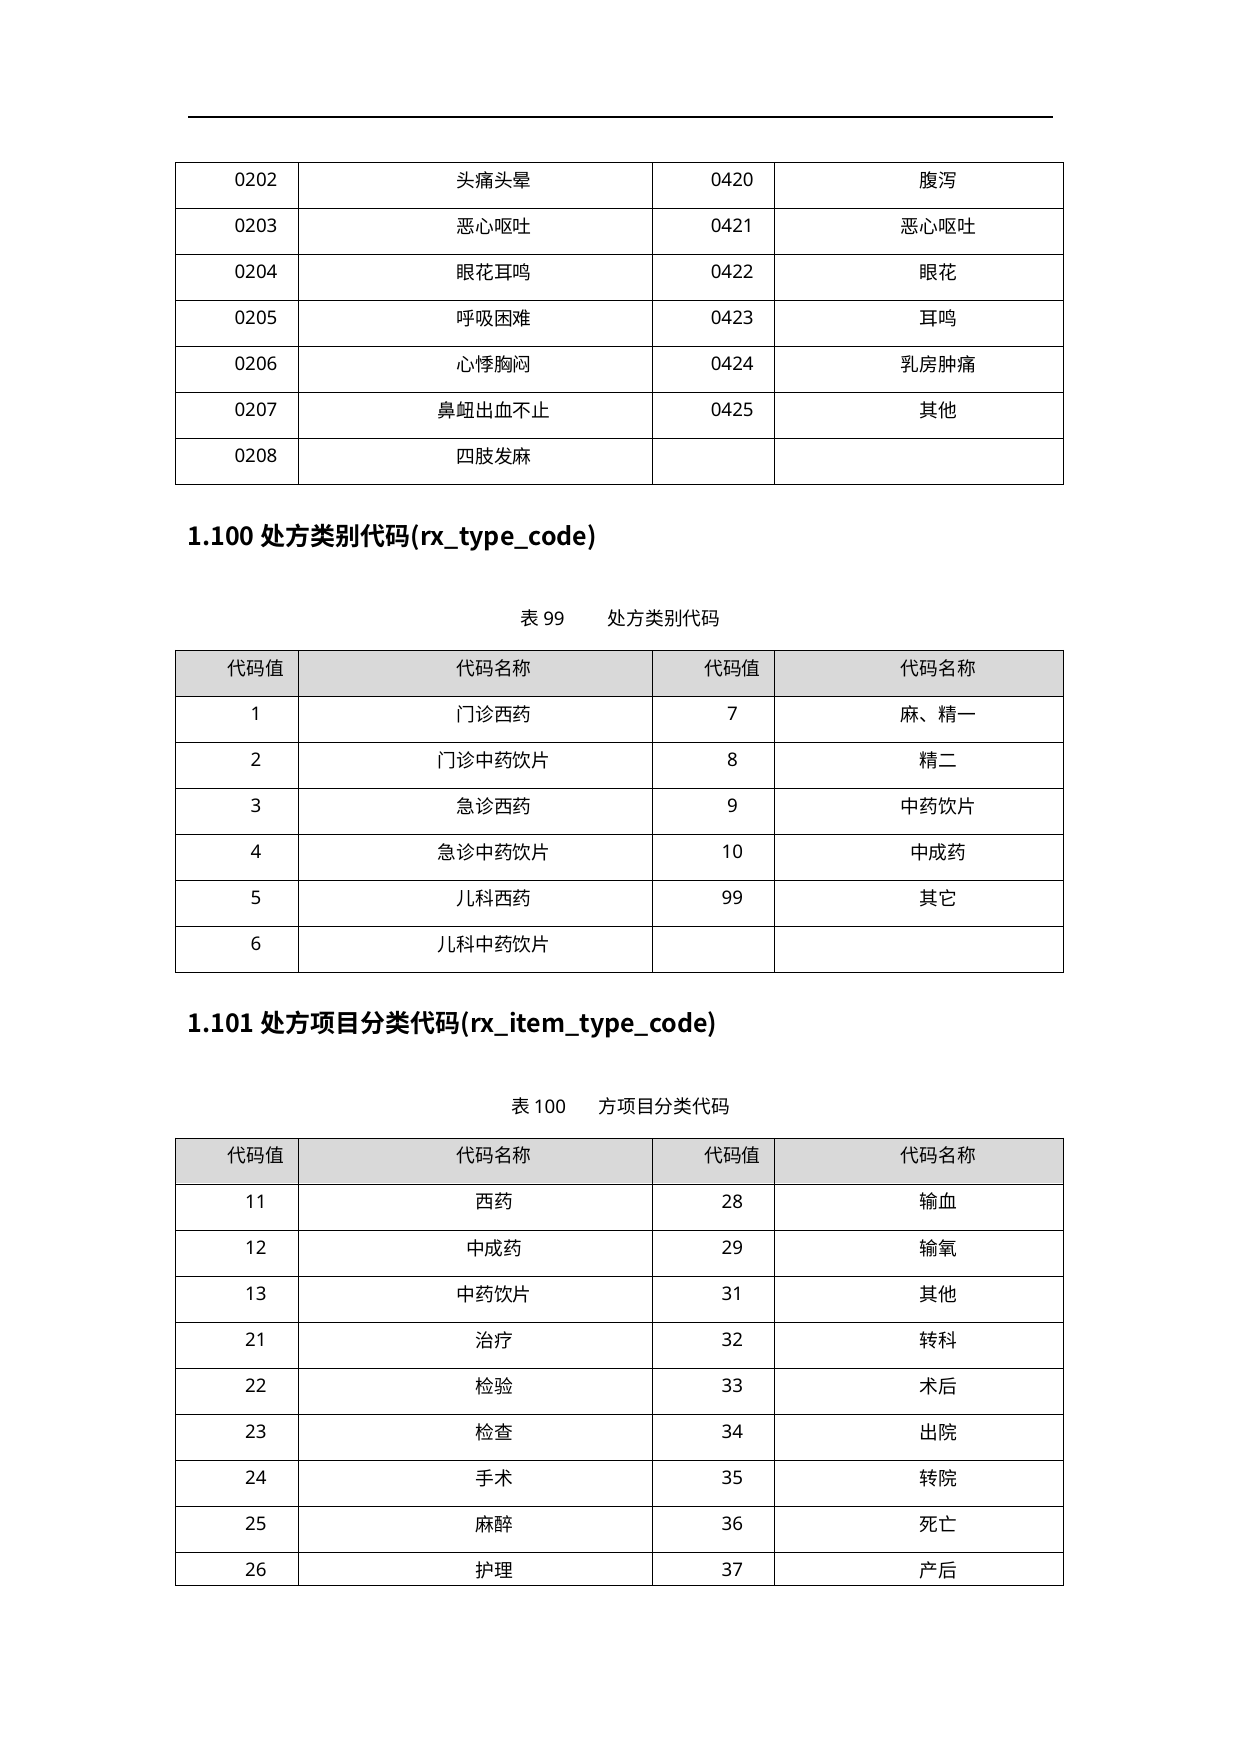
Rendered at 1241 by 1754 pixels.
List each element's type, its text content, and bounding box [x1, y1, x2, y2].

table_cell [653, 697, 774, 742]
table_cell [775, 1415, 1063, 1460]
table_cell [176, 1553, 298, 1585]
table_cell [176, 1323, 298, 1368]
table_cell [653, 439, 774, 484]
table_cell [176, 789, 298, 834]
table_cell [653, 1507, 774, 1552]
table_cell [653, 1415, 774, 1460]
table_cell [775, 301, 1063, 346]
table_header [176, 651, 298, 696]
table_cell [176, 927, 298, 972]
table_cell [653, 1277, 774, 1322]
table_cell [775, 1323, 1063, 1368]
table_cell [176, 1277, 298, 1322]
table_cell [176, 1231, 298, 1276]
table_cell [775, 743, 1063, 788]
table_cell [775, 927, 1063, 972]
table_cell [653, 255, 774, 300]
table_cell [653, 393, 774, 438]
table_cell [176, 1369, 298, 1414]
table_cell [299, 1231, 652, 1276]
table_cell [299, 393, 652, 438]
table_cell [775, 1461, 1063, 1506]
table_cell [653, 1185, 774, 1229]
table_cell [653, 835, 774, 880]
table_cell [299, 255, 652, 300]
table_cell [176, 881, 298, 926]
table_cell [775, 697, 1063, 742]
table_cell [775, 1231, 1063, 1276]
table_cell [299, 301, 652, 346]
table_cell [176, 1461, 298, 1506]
list 处方类别代码 [187, 601, 1053, 633]
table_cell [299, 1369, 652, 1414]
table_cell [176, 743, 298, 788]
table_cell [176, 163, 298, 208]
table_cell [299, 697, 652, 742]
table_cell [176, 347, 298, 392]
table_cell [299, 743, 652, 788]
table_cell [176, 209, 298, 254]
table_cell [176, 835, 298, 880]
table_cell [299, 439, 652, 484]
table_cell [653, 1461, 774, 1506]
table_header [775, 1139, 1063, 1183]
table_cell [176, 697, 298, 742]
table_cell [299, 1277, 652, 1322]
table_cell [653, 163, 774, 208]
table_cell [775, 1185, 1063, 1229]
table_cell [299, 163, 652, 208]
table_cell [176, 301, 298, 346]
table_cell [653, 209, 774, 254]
subtitle 处方类别代码(rx_type_code) [187, 502, 1053, 567]
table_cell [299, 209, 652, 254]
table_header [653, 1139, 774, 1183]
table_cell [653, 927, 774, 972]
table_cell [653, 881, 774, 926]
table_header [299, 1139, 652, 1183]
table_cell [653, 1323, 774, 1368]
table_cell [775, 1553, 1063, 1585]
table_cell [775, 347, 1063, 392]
list 方项目分类代码 [187, 1089, 1053, 1121]
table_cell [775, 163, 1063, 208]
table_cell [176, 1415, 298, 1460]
subtitle 处方项目分类代码(rx_item_type_code) [187, 989, 1053, 1054]
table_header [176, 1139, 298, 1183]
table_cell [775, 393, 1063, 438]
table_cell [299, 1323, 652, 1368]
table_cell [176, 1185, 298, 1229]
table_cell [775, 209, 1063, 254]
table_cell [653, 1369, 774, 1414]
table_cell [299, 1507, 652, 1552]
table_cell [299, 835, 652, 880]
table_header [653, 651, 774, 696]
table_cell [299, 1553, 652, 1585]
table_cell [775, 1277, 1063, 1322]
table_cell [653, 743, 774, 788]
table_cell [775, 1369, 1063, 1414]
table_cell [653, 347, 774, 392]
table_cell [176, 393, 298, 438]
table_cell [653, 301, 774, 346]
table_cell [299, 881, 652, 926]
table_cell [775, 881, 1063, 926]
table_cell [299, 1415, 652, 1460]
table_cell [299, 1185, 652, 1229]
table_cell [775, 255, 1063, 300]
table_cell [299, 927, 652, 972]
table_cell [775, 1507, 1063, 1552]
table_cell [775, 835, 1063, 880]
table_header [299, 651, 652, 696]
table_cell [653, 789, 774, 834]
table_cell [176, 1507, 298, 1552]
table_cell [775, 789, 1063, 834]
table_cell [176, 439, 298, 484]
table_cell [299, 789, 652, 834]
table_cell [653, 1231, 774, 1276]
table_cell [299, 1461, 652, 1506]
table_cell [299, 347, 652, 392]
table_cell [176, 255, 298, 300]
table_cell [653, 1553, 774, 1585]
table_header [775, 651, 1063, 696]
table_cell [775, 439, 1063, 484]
